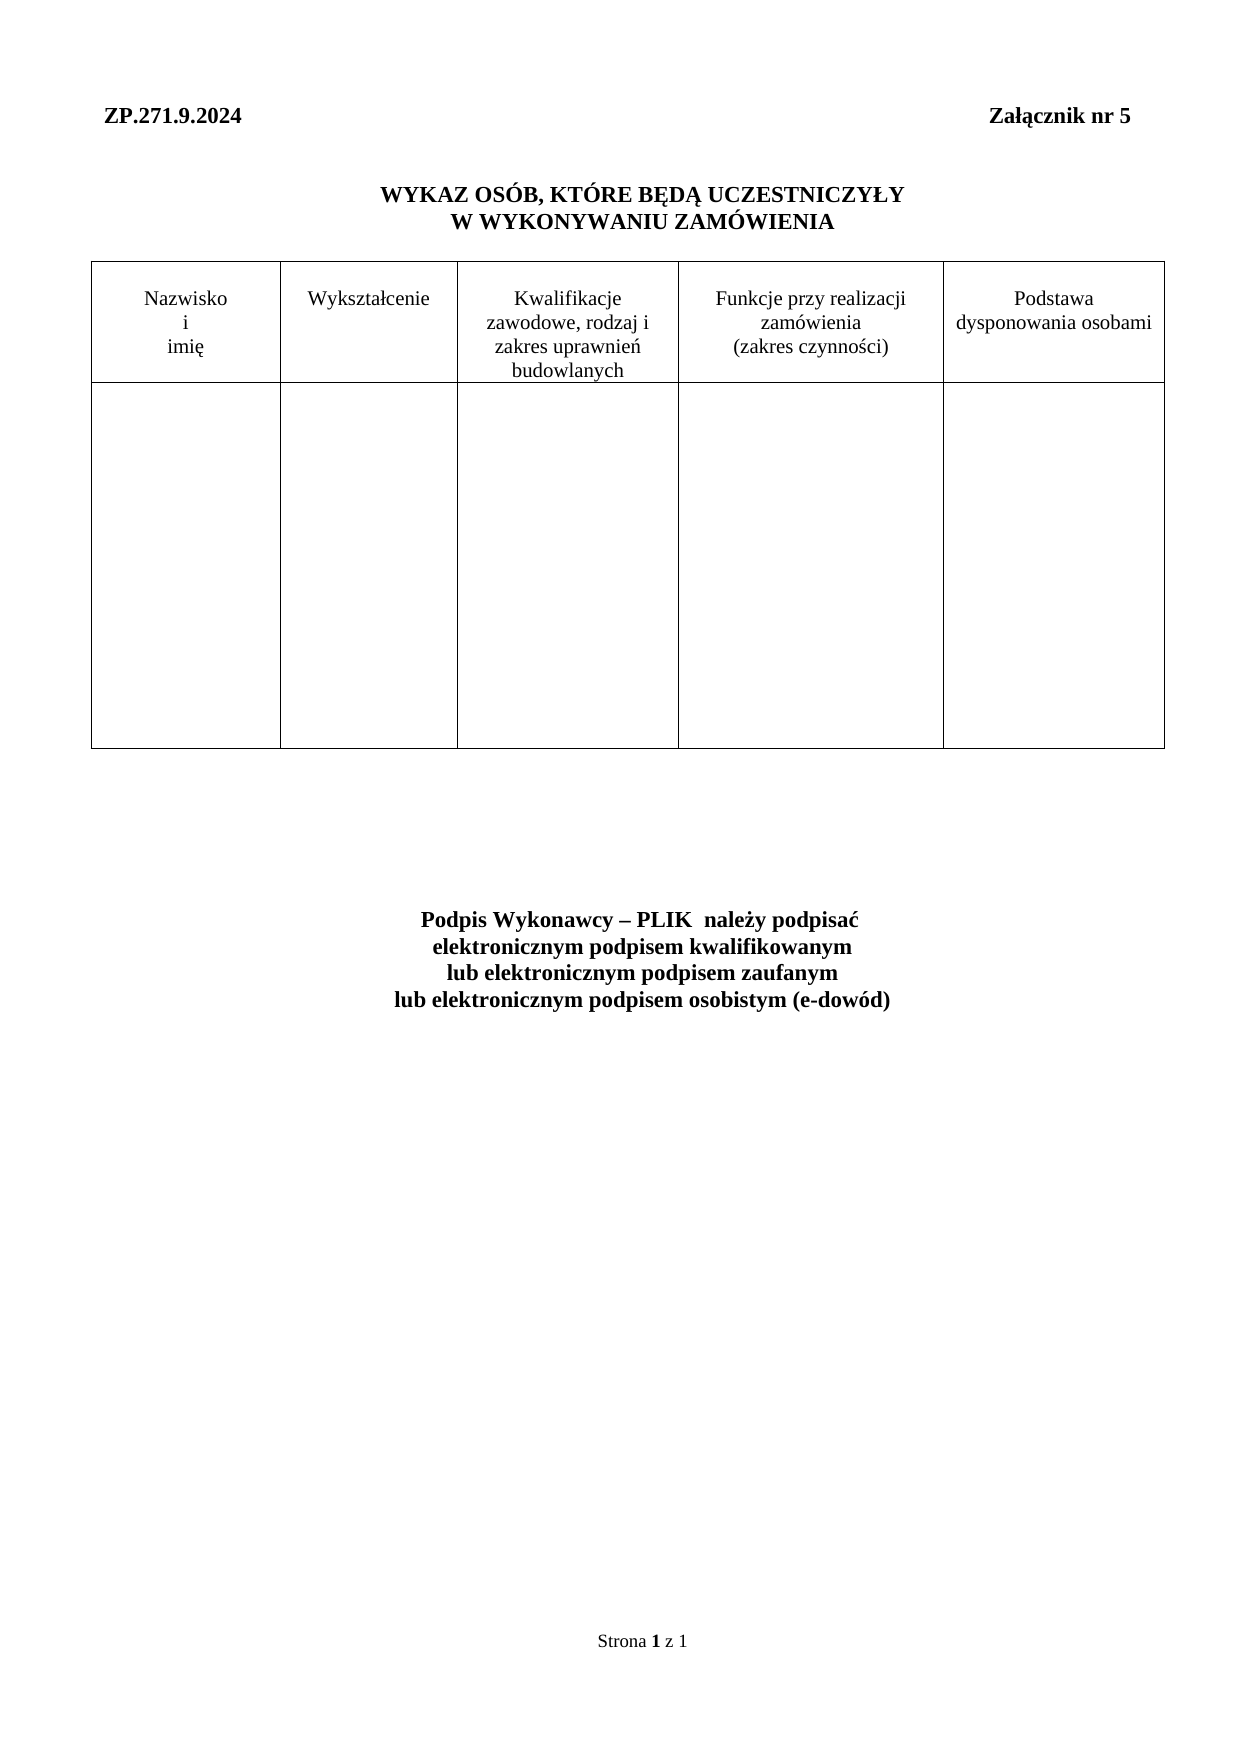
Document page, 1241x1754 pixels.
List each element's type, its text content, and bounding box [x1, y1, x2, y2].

text WYKAZ OSÓB, KTÓRE BĘDĄ UCZESTNICZYŁY [103, 182, 1181, 208]
table_header Nazwisko i imię [92, 262, 280, 382]
table_cell [281, 383, 457, 747]
table_header Podstawa dysponowania osobami [944, 262, 1164, 382]
table_cell [92, 383, 280, 747]
table_header Wykształcenie [281, 262, 457, 382]
text ZP.271.9.2024 Załącznik nr 5 [103, 102, 1181, 129]
table_cell [944, 383, 1164, 747]
table_cell [679, 383, 943, 747]
table_header Kwalifikacje zawodowe, rodzaj i zakres uprawnień budowlanych [458, 262, 678, 382]
table_cell [458, 383, 678, 747]
table_header Funkcje przy realizacji zamówienia (zakres czynności) [679, 262, 943, 382]
text lub elektronicznym podpisem zaufanym [103, 959, 1181, 986]
text lub elektronicznym podpisem osobistym (e-dowód) [103, 986, 1181, 1012]
text Podpis Wykonawcy – PLIK należy podpisać elektronicznym podpisem kwalifikowanym [103, 907, 1181, 959]
text W WYKONYWANIU ZAMÓWIENIA [103, 208, 1181, 234]
